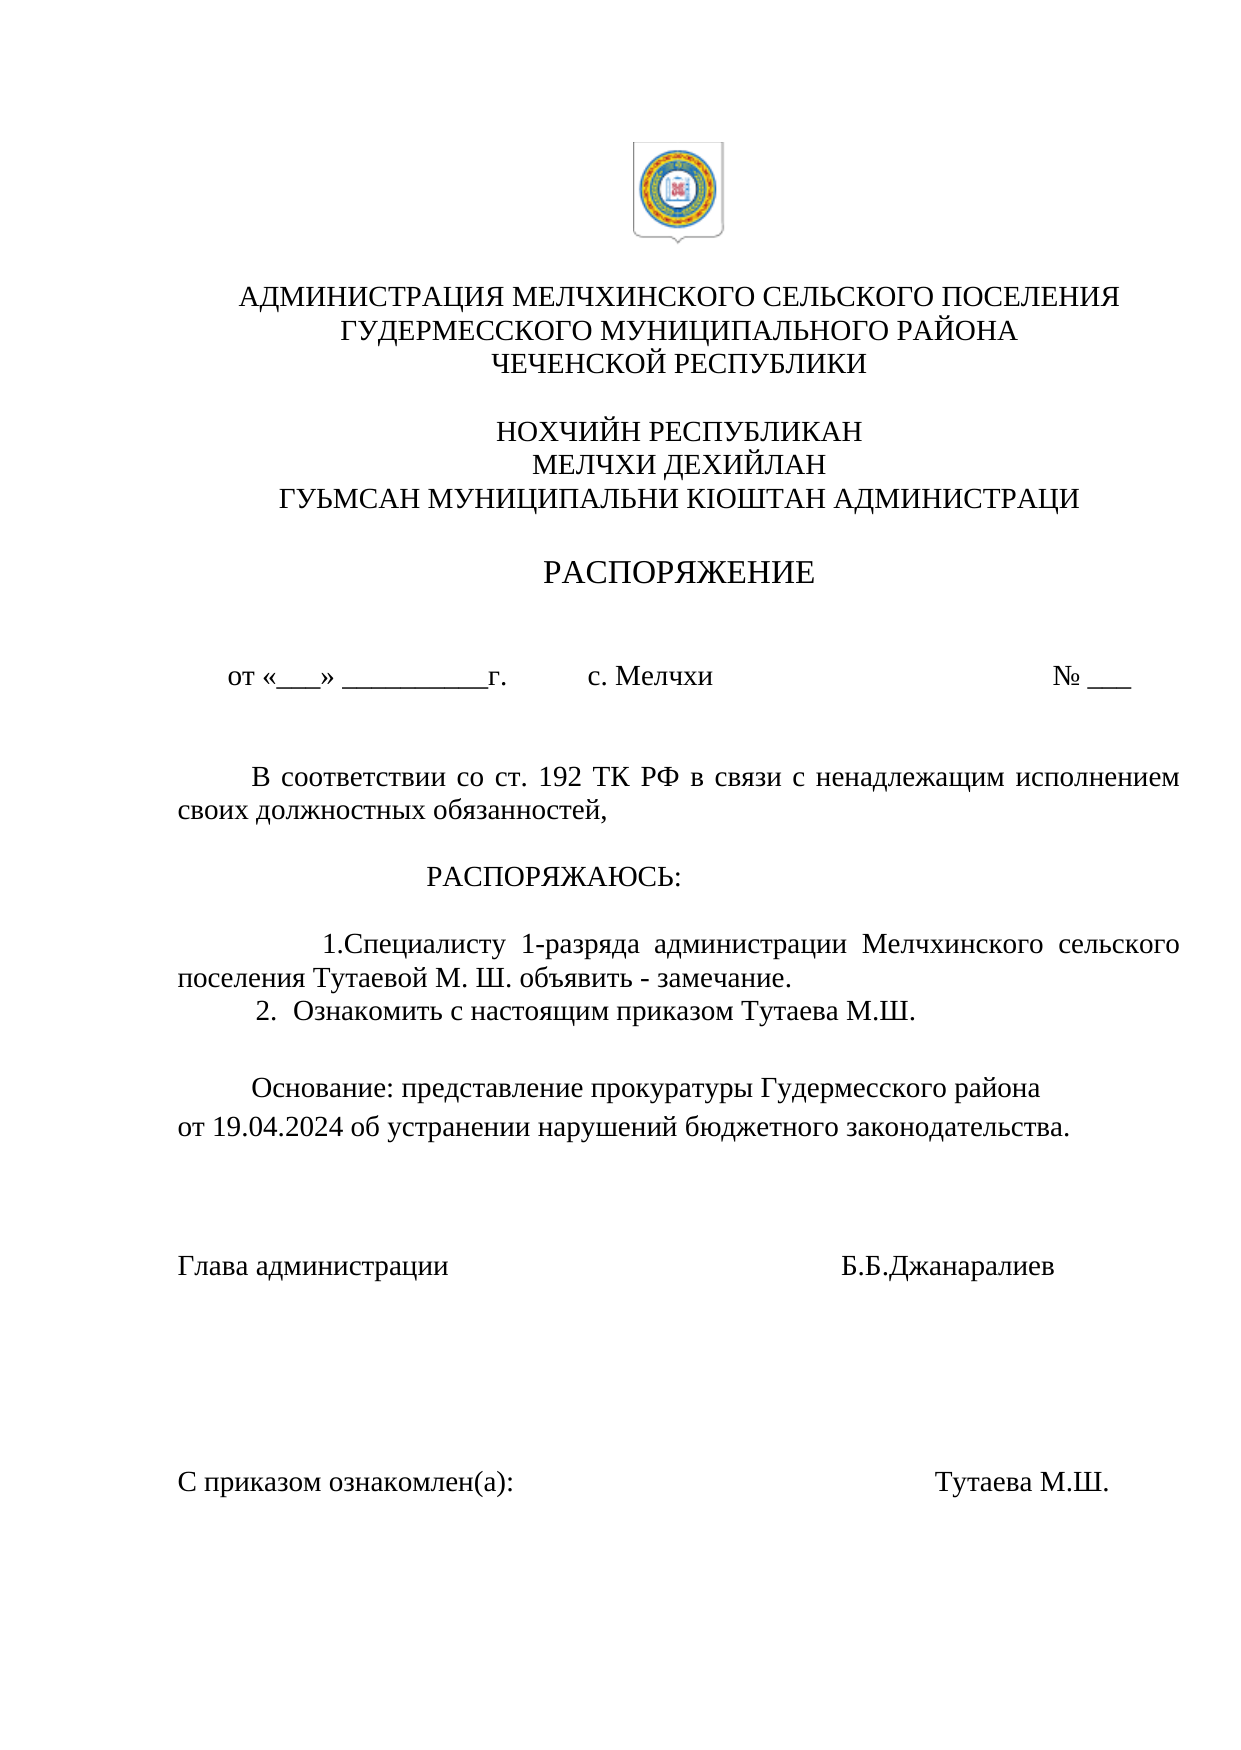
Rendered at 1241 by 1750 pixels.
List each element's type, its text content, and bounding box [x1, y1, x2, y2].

text ГУДЕРМЕССКОГО МУНИЦИПАЛЬНОГО РАЙОНА [177, 313, 1181, 347]
text ЧЕЧЕНСКОЙ РЕСПУБЛИКИ [177, 347, 1181, 380]
text ГУЬМСАН МУНИЦИПАЛЬНИ КIОШТАН АДМИНИСТРАЦИ [177, 481, 1181, 514]
text РАСПОРЯЖАЮСЬ: [177, 859, 1181, 893]
text МЕЛЧХИ ДЕХИЙЛАН [177, 447, 1181, 481]
text АДМИНИСТРАЦИЯ МЕЛЧХИНСКОГО СЕЛЬСКОГО ПОСЕЛЕНИЯ [177, 279, 1181, 313]
picture [633, 142, 726, 246]
text НОХЧИЙН РЕСПУБЛИКАН [177, 414, 1181, 447]
text РАСПОРЯЖЕНИЕ [177, 553, 1181, 591]
text от «___» __________г. с. Мелчхи № ___ [177, 658, 1181, 692]
text Глава администрации Б.Б.Джанаралиев [177, 1248, 1181, 1282]
text В соответствии со ст. 192 ТК РФ в связи с ненадлежащим исполнением своих должностных обязанностей, [177, 759, 1181, 826]
text Основание: представление прокуратуры Гудермесского района от 19.04.2024 об устранении нарушений бюджетного законодательства. [177, 1071, 1181, 1143]
text 1.Специалисту 1-разряда администрации Мелчхинского сельского поселения Тутаевой М. Ш. объявить - замечание. [177, 926, 1181, 993]
text С приказом ознакомлен(а): Тутаева М.Ш. [177, 1464, 1181, 1497]
list Ознакомить с настоящим приказом Тутаева М.Ш. [255, 993, 1181, 1027]
